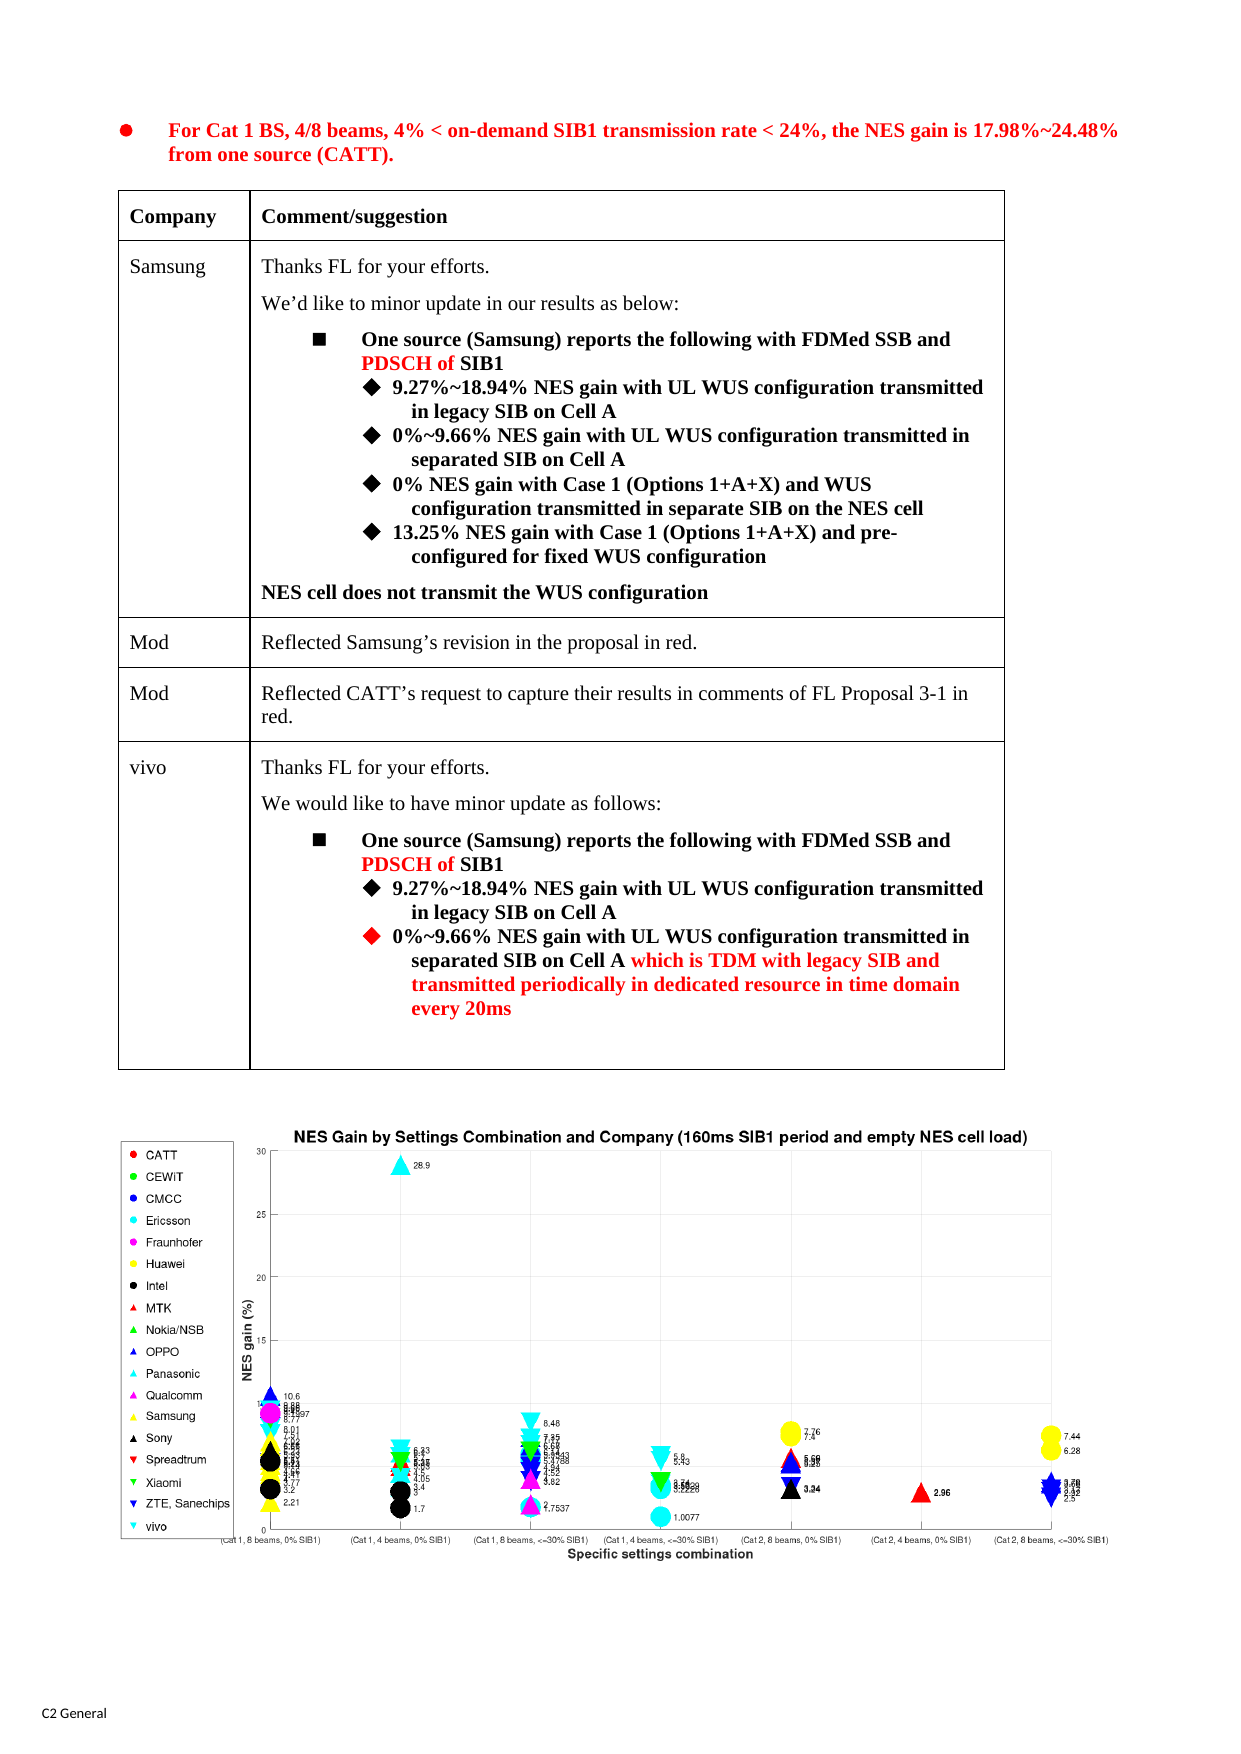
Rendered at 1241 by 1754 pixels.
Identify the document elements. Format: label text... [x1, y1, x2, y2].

table_cell Thanks FL for your efforts. We would like to have minor update as follows: One source (Samsung) reports the following with FDMed SSB and PDSCH of SIB1 9.27%~18.94% NES gain with UL WUS configuration transmitted in legacy SIB on Cell A 0%~9.66% NES gain with UL WUS configuration transmitted in separated SIB on Cell A which is TDM with legacy SIB and transmitted periodically in dedicated resource in time domain every 20ms [251, 742, 1004, 1069]
table_cell Mod [119, 668, 249, 741]
table_header Comment/suggestion [251, 191, 1004, 240]
table_cell Reflected Samsung’s revision in the proposal in red. [251, 618, 1004, 667]
table_cell Thanks FL for your efforts. We’d like to minor update in our results as below: One source (Samsung) reports the following with FDMed SSB and PDSCH of SIB1 9.27%~18.94% NES gain with UL WUS configuration transmitted in legacy SIB on Cell A 0%~9.66% NES gain with UL WUS configuration transmitted in separated SIB on Cell A 0% NES gain with Case 1 (Options 1+A+X) and WUS configuration transmitted in separate SIB on the NES cell 13.25% NES gain with Case 1 (Options 1+A+X) and pre-configured for fixed WUS configuration NES cell does not transmit the WUS configuration [251, 241, 1004, 617]
picture [118, 1118, 1124, 1564]
list For Cat 1 BS, 4/8 beams, 4% < on-demand SIB1 transmission rate < 24%, the NES gain is 17.98%~24.48% from one source (CATT). [118, 118, 1122, 166]
table_cell Reflected CATT’s request to capture their results in comments of FL Proposal 3-1 in red. [251, 668, 1004, 741]
table_cell vivo [119, 742, 249, 1069]
table_header Company [119, 191, 249, 240]
table_cell Samsung [119, 241, 249, 617]
table_cell Mod [119, 618, 249, 667]
